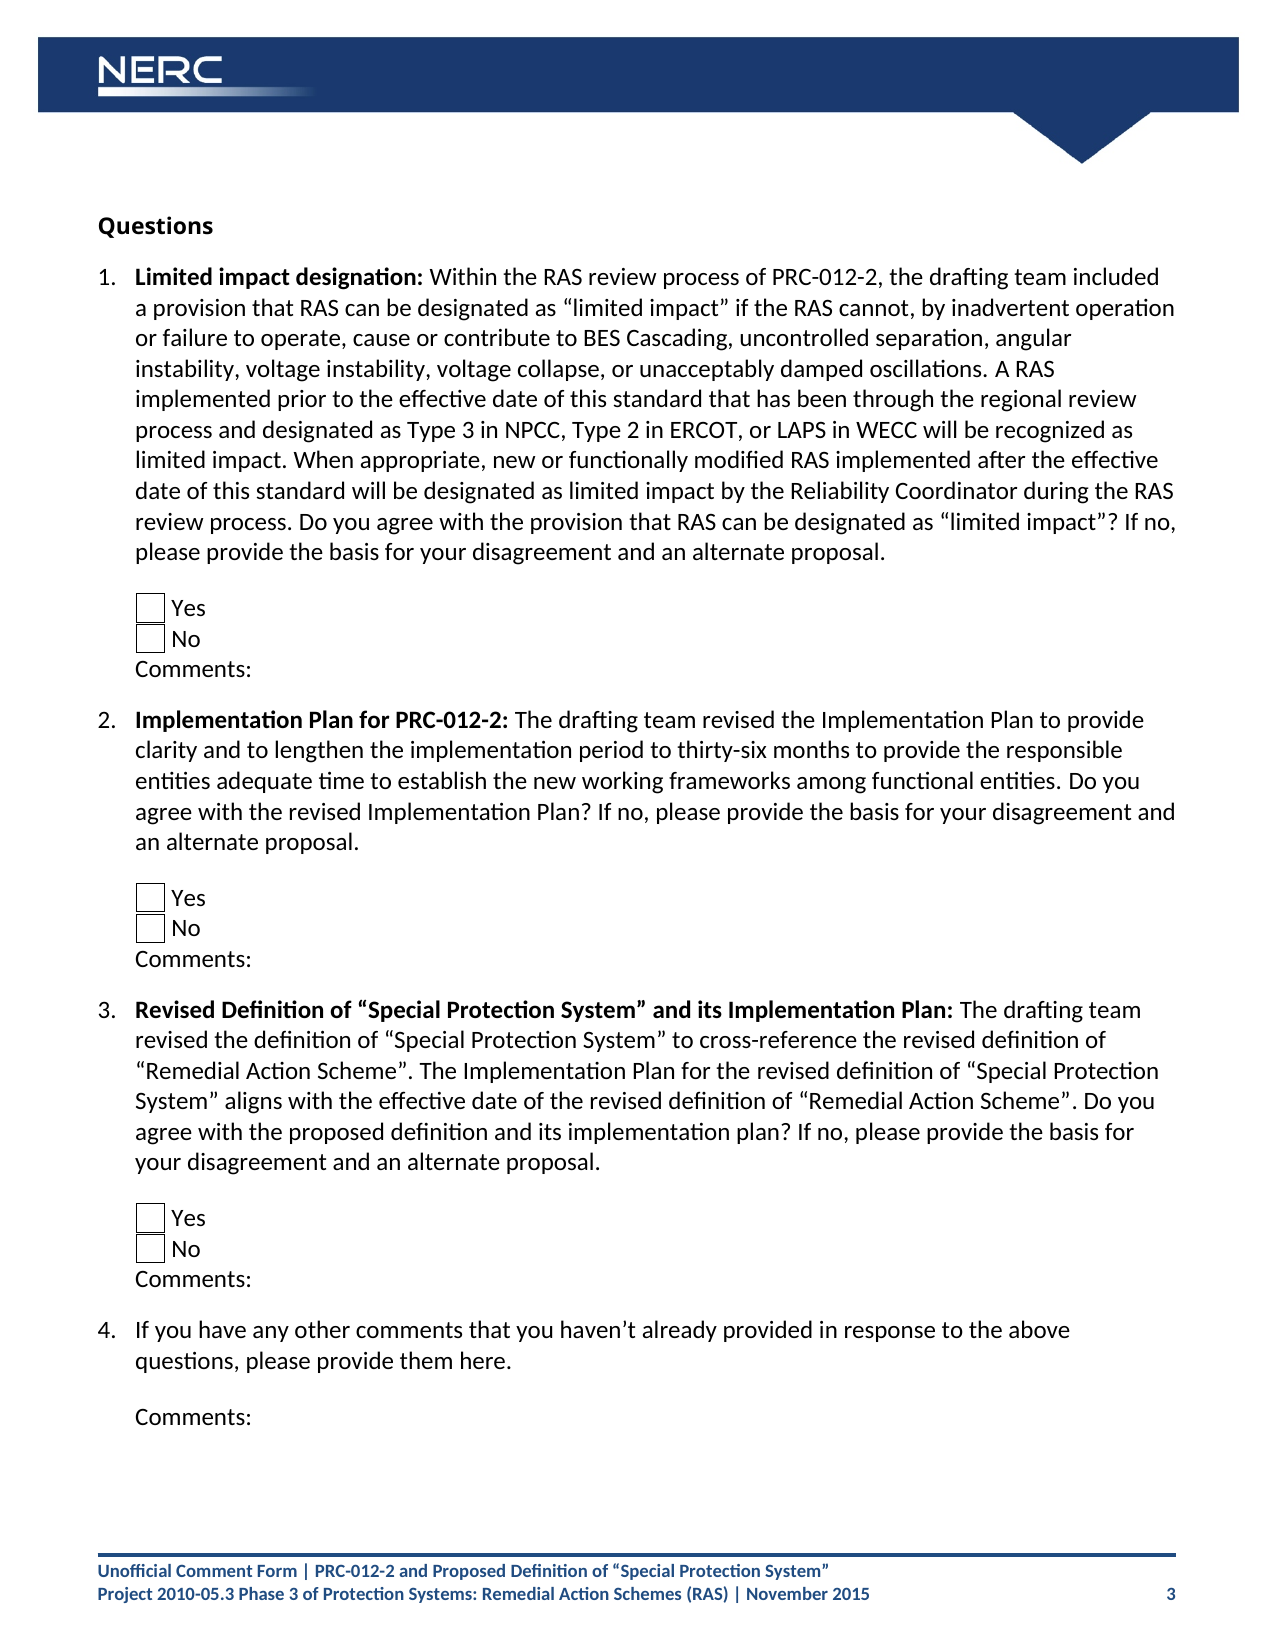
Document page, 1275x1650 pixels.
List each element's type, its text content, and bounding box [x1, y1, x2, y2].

text No [135, 1233, 1177, 1263]
text Comments: [135, 943, 1177, 974]
text Comments: [135, 1263, 1177, 1294]
text Yes [135, 1202, 1177, 1233]
text Comments: [135, 653, 1177, 684]
text Yes [135, 592, 1177, 623]
list Limited impact designation: Within the RAS review process of PRC-012-2, the drafting team included a provision that RAS can be designated as “limited impact” if the RAS cannot, by inadvertent operation or failure to operate, cause or contribute to BES Cascading, uncontrolled separation, angular instability, voltage instability, voltage collapse, or unacceptably damped oscillations. A RAS implemented prior to the effective date of this standard that has been through the regional review process and designated as Type 3 in NPCC, Type 2 in ERCOT, or LAPS in WECC will be recognized as limited impact. When appropriate, new or functionally modified RAS implemented after the effective date of this standard will be designated as limited impact by the Reliability Coordinator during the RAS review process. Do you agree with the provision that RAS can be designated as “limited impact”? If no, please provide the basis for your disagreement and an alternate proposal. [97, 262, 1177, 567]
list If you have any other comments that you haven’t already provided in response to the above questions, please provide them here. [97, 1314, 1177, 1375]
list Implementation Plan for PRC-012-2: The drafting team revised the Implementation Plan to provide clarity and to lengthen the implementation period to thirty-six months to provide the responsible entities adequate time to establish the new working frameworks among functional entities. Do you agree with the revised Implementation Plan? If no, please provide the basis for your disagreement and an alternate proposal. [97, 704, 1177, 857]
list Revised Definition of “Special Protection System” and its Implementation Plan: The drafting team revised the definition of “Special Protection System” to cross-reference the revised definition of “Remedial Action Scheme”. The Implementation Plan for the revised definition of “Special Protection System” aligns with the effective date of the revised definition of “Remedial Action Scheme”. Do you agree with the proposed definition and its implementation plan? If no, please provide the basis for your disagreement and an alternate proposal. [97, 994, 1177, 1177]
text Yes [135, 882, 1177, 913]
text Comments: [135, 1401, 1177, 1431]
text Questions [97, 210, 1177, 241]
picture [0, 0, 1275, 164]
text No [135, 913, 1177, 943]
text No [135, 623, 1177, 653]
